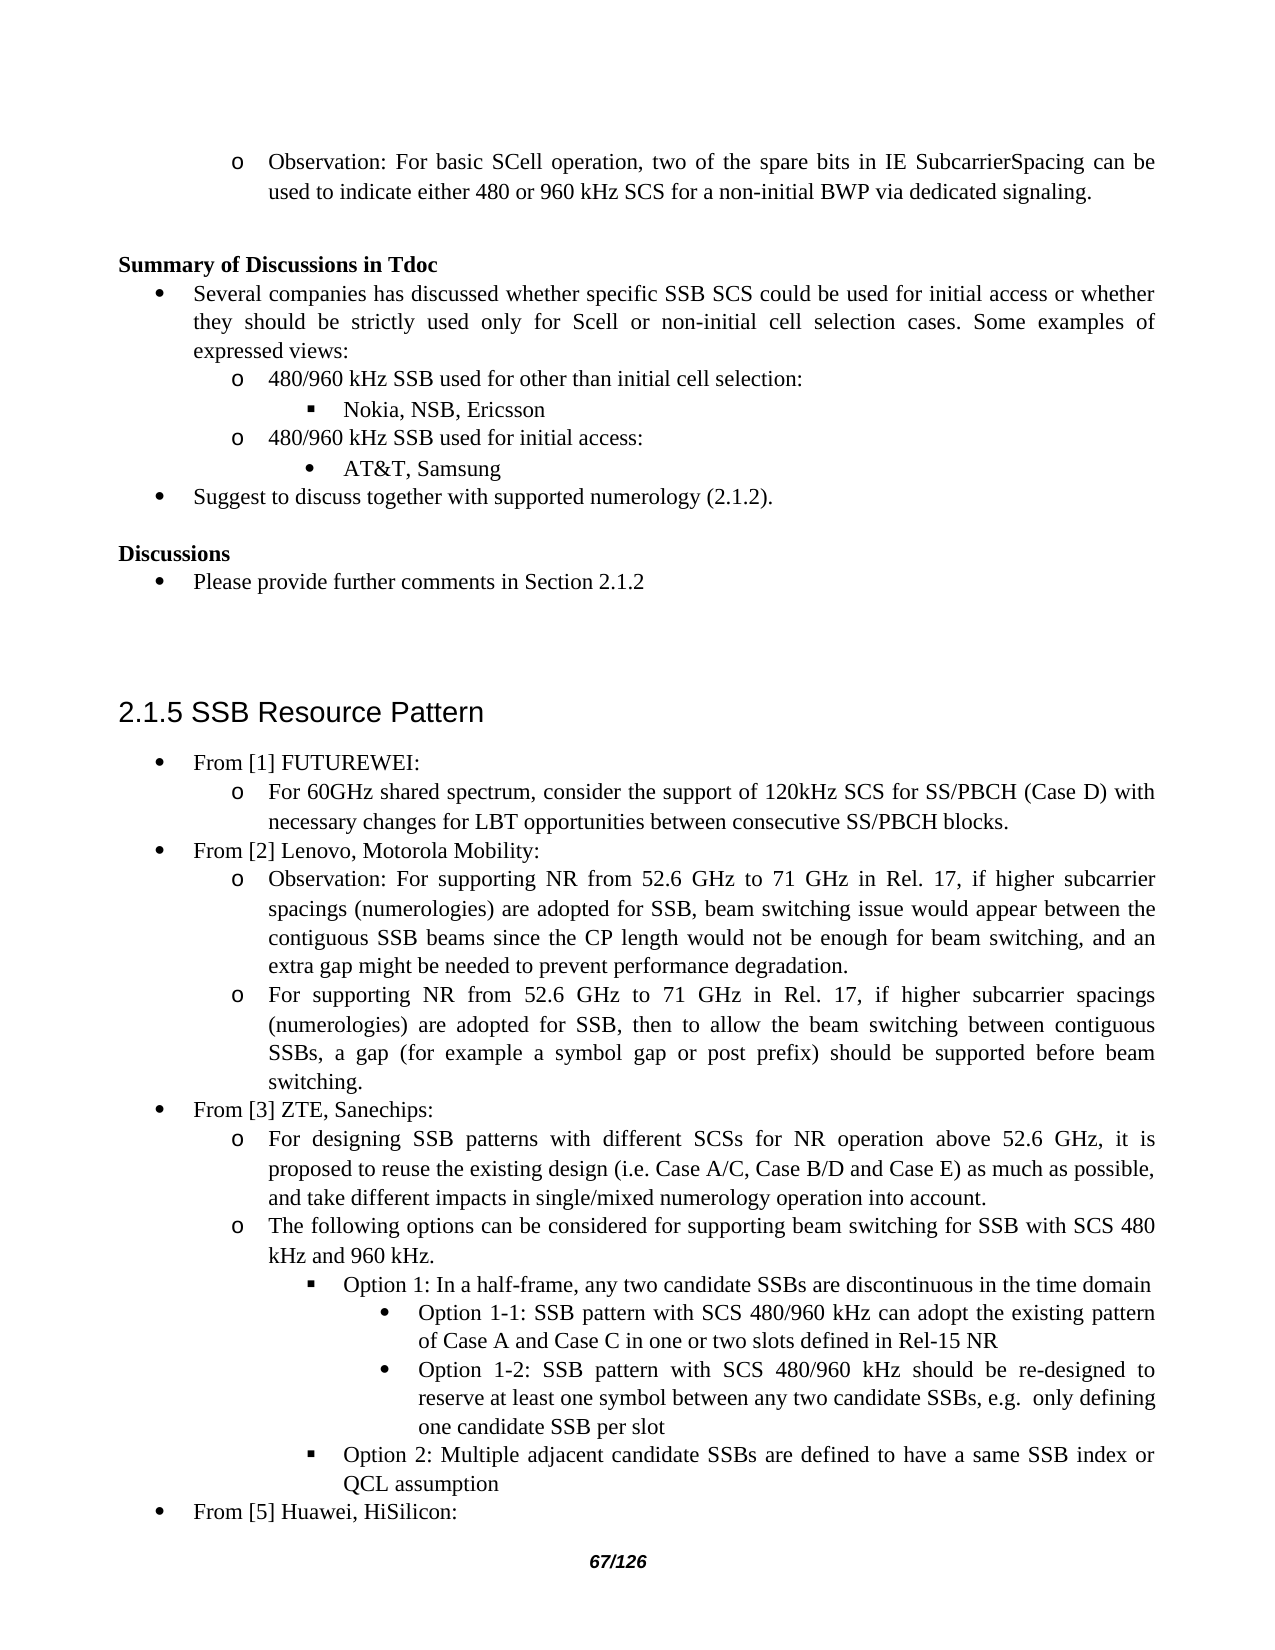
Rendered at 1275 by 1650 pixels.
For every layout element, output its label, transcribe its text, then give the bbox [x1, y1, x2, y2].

list From [3] ZTE, Sanechips: [156, 1096, 1157, 1123]
text Summary of Discussions in Tdoc [118, 252, 1157, 278]
list Several companies has discussed whether specific SSB SCS could be used for initial access or whether they should be strictly used only for Scell or non-initial cell selection cases. Some examples of expressed views: [156, 280, 1157, 363]
list Option 1: In a half-frame, any two candidate SSBs are discontinuous in the time domain [306, 1271, 1157, 1297]
list 480/960 kHz SSB used for initial access: [231, 424, 1157, 452]
list AT&T, Samsung [306, 454, 1157, 481]
list For 60GHz shared spectrum, consider the support of 120kHz SCS for SS/PBCH (Case D) with necessary changes for LBT opportunities between consecutive SS/PBCH blocks. [231, 778, 1157, 834]
list Observation: For supporting NR from 52.6 GHz to 71 GHz in Rel. 17, if higher subcarrier spacings (numerologies) are adopted for SSB, beam switching issue would appear between the contiguous SSB beams since the CP length would not be enough for beam switching, and an extra gap might be needed to prevent performance degradation. [231, 865, 1157, 979]
list Please provide further comments in Section 2.1.2 [156, 568, 1157, 595]
list For designing SSB patterns with different SCSs for NR operation above 52.6 GHz, it is proposed to reuse the existing design (i.e. Case A/C, Case B/D and Case E) as much as possible, and take different impacts in single/mixed numerology operation into account. [231, 1125, 1157, 1210]
text Discussions [118, 540, 1157, 566]
list Observation: For basic SCell operation, two of the spare bits in IE SubcarrierSpacing can be used to indicate either 480 or 960 kHz SCS for a non-initial BWP via dedicated signaling. [231, 148, 1157, 204]
list From [5] Huawei, HiSilicon: [156, 1498, 1157, 1524]
list For supporting NR from 52.6 GHz to 71 GHz in Rel. 17, if higher subcarrier spacings (numerologies) are adopted for SSB, then to allow the beam switching between contiguous SSBs, a gap (for example a symbol gap or post prefix) should be supported before beam switching. [231, 981, 1157, 1094]
list Nokia, NSB, Ericsson [306, 396, 1157, 422]
list 480/960 kHz SSB used for other than initial cell selection: [231, 365, 1157, 393]
list From [2] Lenovo, Motorola Mobility: [156, 837, 1157, 863]
list Suggest to discuss together with supported numerology (2.1.2). [156, 483, 1157, 509]
list The following options can be considered for supporting beam switching for SSB with SCS 480 kHz and 960 kHz. [231, 1212, 1157, 1269]
subtitle 2.1.5 SSB Resource Pattern [118, 694, 1157, 728]
list Option 2: Multiple adjacent candidate SSBs are defined to have a same SSB index or QCL assumption [306, 1441, 1157, 1496]
list Option 1-1: SSB pattern with SCS 480/960 kHz can adopt the existing pattern of Case A and Case C in one or two slots defined in Rel-15 NR [381, 1299, 1157, 1354]
list Option 1-2: SSB pattern with SCS 480/960 kHz should be re-designed to reserve at least one symbol between any two candidate SSBs, e.g. only defining one candidate SSB per slot [381, 1356, 1157, 1439]
list From [1] FUTUREWEI: [156, 749, 1157, 776]
